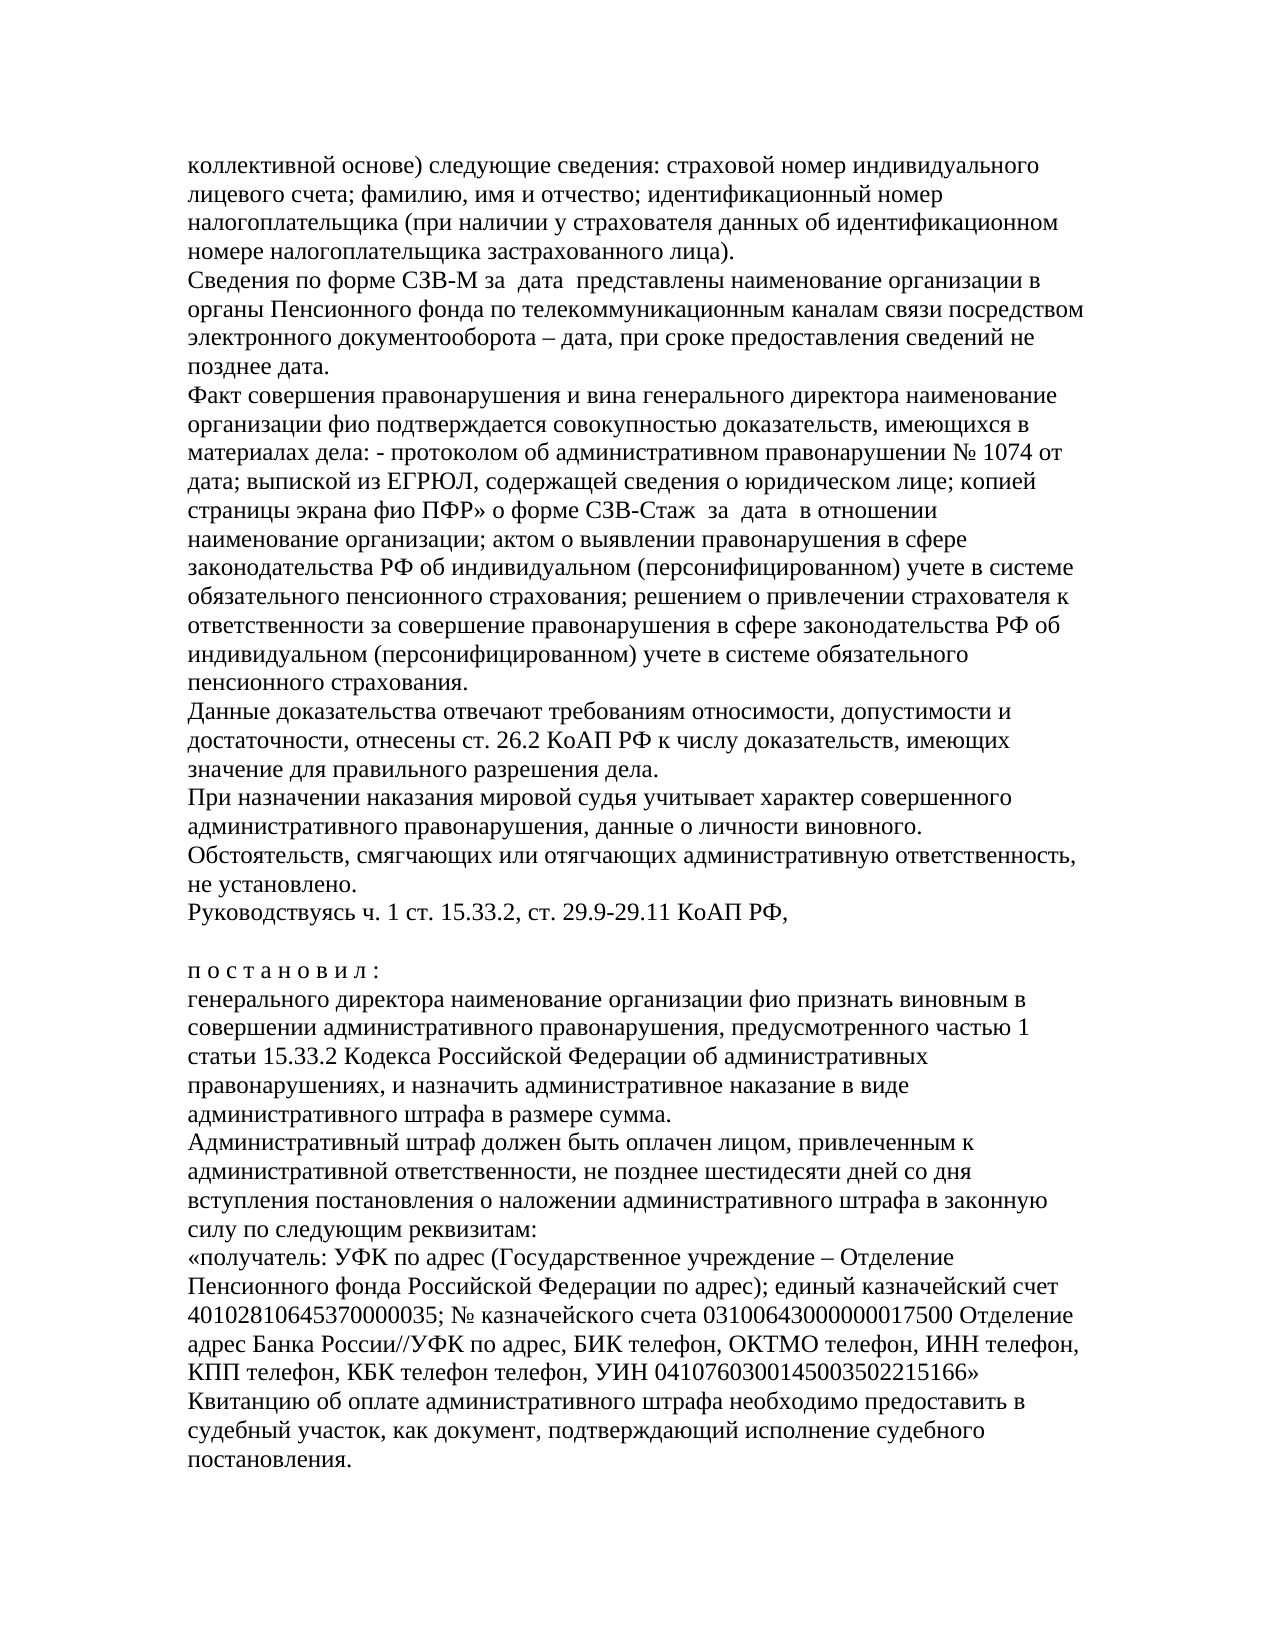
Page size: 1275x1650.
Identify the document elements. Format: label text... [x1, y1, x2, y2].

text «получатель: УФК по адрес (Государственное учреждение – Отделение Пенсионного фонда Российской Федерации по адрес); единый казначейский счет 40102810645370000035; № казначейского счета 03100643000000017500 Отделение адрес Банка России//УФК по адрес, БИК телефон, ОКТМО телефон, ИНН телефон, КПП телефон, КБК телефон телефон, УИН 0410760300145003502215166» [187, 1242, 1087, 1386]
text Руководствуясь ч. 1 ст. 15.33.2, ст. 29.9-29.11 КоАП РФ, [187, 897, 1087, 926]
text Сведения по форме СЗВ-М за дата представлены наименование организации в органы Пенсионного фонда по телекоммуникационным каналам связи посредством электронного документооборота – дата, при сроке предоставления сведений не позднее дата. [187, 265, 1087, 380]
text При назначении наказания мировой судья учитывает характер совершенного административного правонарушения, данные о личности виновного. [187, 782, 1087, 840]
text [187, 150, 1087, 265]
text Обстоятельств, смягчающих или отягчающих административную ответственность, не установлено. [187, 840, 1087, 897]
text Факт совершения правонарушения и вина генерального директора наименование организации фио подтверждается совокупностью доказательств, имеющихся в материалах дела: - протоколом об административном правонарушении № 1074 от дата; выпиской из ЕГРЮЛ, содержащей сведения о юридическом лице; копией страницы экрана фио ПФР» о форме СЗВ-Стаж за дата в отношении наименование организации; актом о выявлении правонарушения в сфере законодательства РФ об индивидуальном (персонифицированном) учете в системе обязательного пенсионного страхования; решением о привлечении страхователя к ответственности за совершение правонарушения в сфере законодательства РФ об индивидуальном (персонифицированном) учете в системе обязательного пенсионного страхования. [187, 380, 1087, 696]
text Квитанцию об оплате административного штрафа необходимо предоставить в судебный участок, как документ, подтверждающий исполнение судебного постановления. [187, 1386, 1087, 1472]
text Данные доказательства отвечают требованиям относимости, допустимости и достаточности, отнесены ст. 26.2 КоАП РФ к числу доказательств, имеющих значение для правильного разрешения дела. [187, 696, 1087, 782]
text генерального директора наименование организации фио признать виновным в совершении административного правонарушения, предусмотренного частью 1 статьи 15.33.2 Кодекса Российской Федерации об административных правонарушениях, и назначить административное наказание в виде административного штрафа в размере сумма. [187, 984, 1087, 1127]
text п о с т а н о в и л : [187, 955, 1087, 984]
text Административный штраф должен быть оплачен лицом, привлеченным к административной ответственности, не позднее шестидесяти дней со дня вступления постановления о наложении административного штрафа в законную силу по следующим реквизитам: [187, 1127, 1087, 1242]
